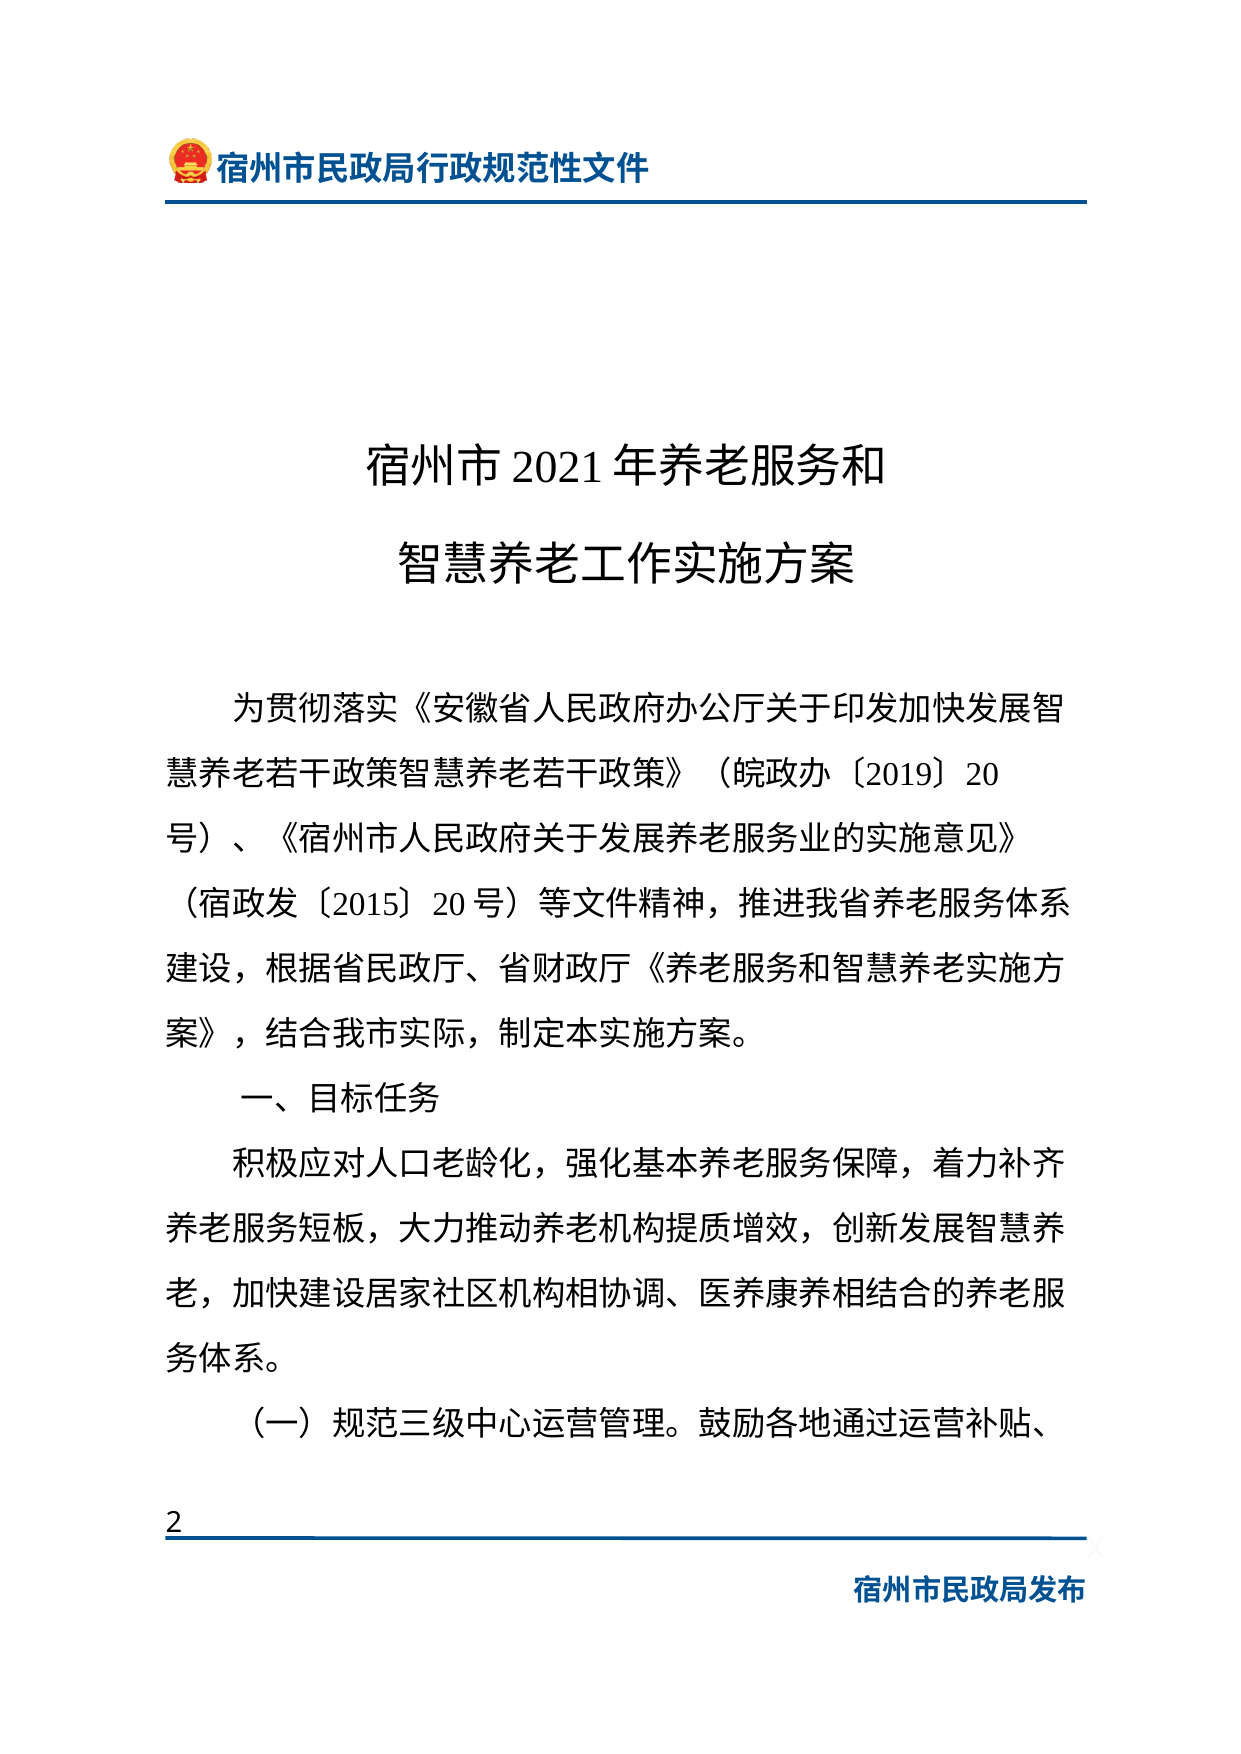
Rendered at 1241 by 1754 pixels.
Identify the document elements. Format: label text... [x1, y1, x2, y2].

text 智慧养老工作实施方案 [165, 511, 1087, 609]
text 宿州市2021年养老服务和 [165, 414, 1087, 511]
picture [165, 136, 216, 187]
text （一）规范三级中心运营管理。鼓励各地通过运营补贴、政府购买服务等方式，并借助智慧化系统发挥街道（乡镇）和社区（村）养老服务（指导）中心（站）居家社区养老服务功能。 [165, 1389, 1087, 1454]
text 为贯彻落实《安徽省人民政府办公厅关于印发加快发展智慧养老若干政策智慧养老若干政策》（皖政办〔2019〕20号）、《宿州市人民政府关于发展养老服务业的实施意见》（宿政发〔2015〕20号）等文件精神，推进我省养老服务体系建设，根据省民政厅、省财政厅《养老服务和智慧养老实施方案》，结合我市实际，制定本实施方案。 [165, 674, 1087, 1064]
text 一、目标任务 [165, 1064, 1087, 1129]
text 积极应对人口老龄化，强化基本养老服务保障，着力补齐养老服务短板，大力推动养老机构提质增效，创新发展智慧养老，加快建设居家社区机构相协调、医养康养相结合的养老服务体系。 [165, 1129, 1087, 1389]
